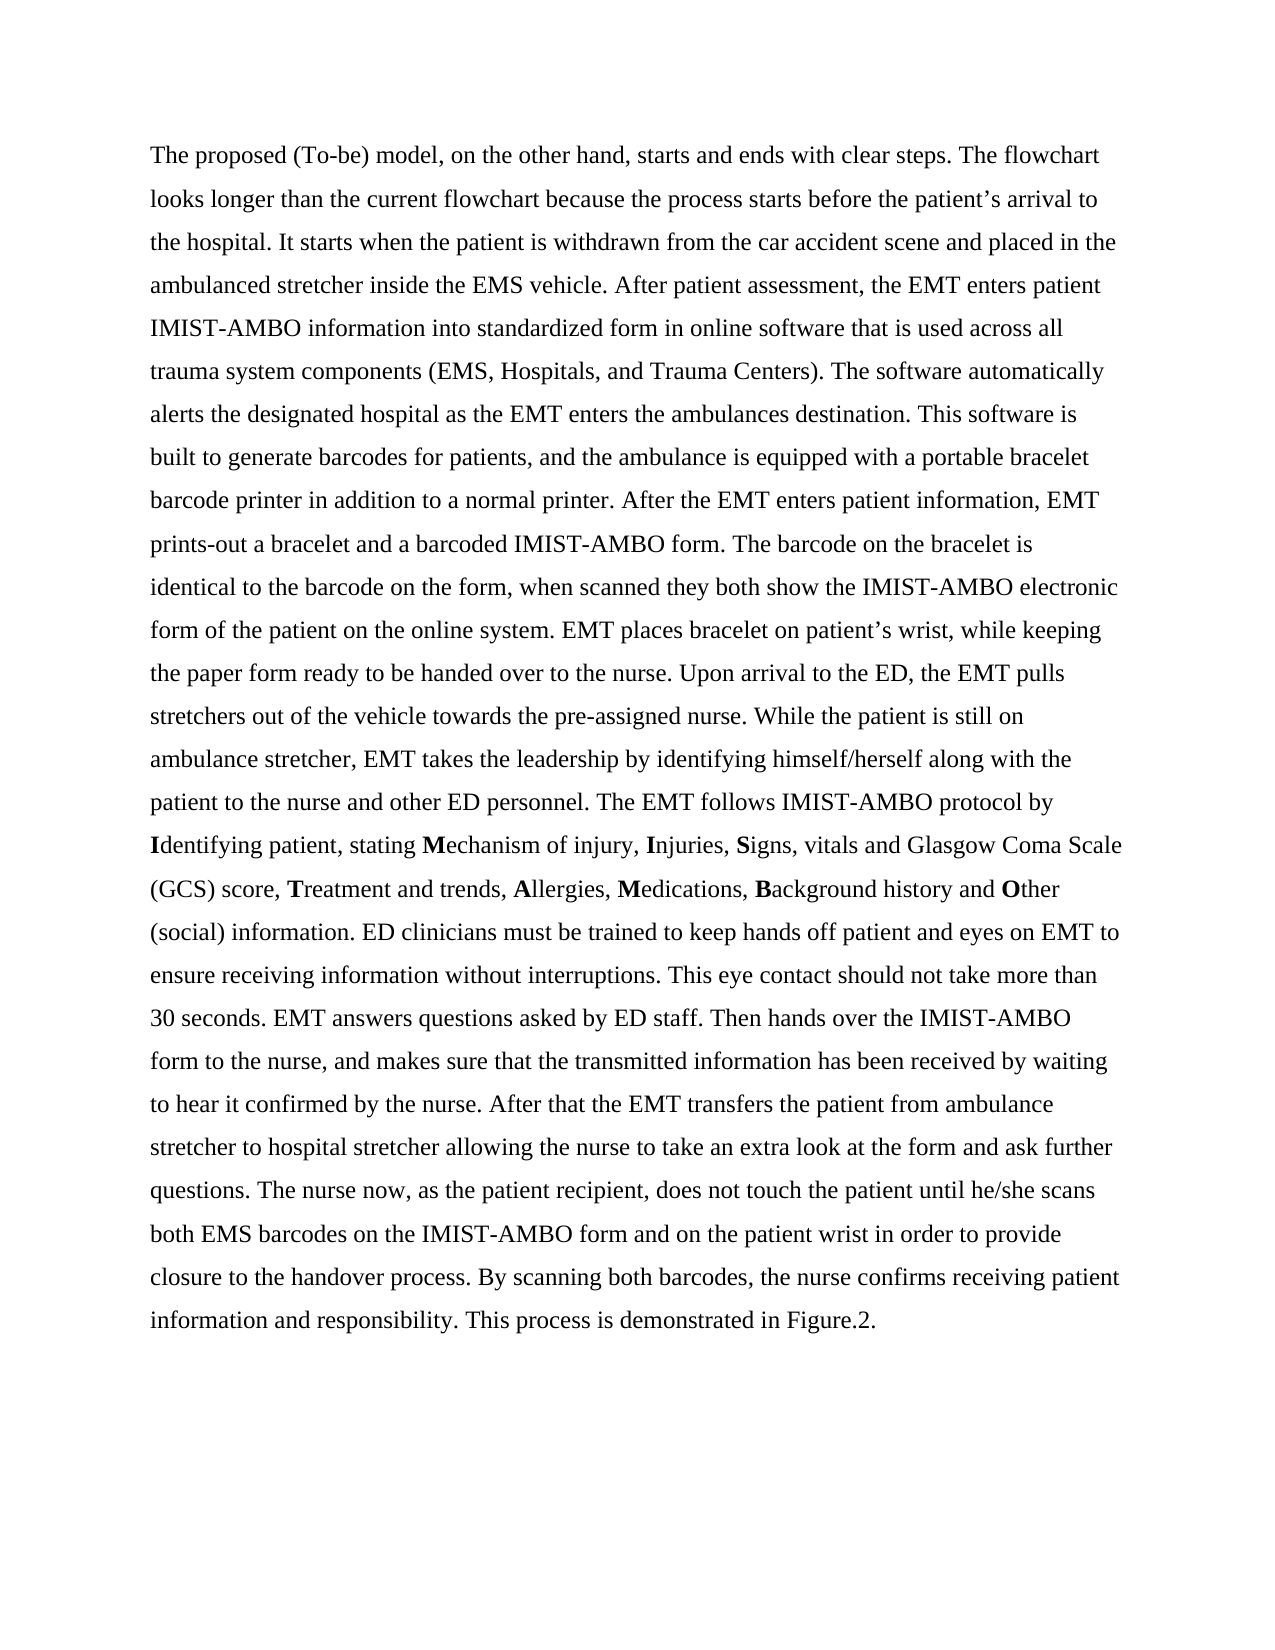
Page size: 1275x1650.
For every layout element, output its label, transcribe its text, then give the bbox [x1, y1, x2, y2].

text The proposed (To-be) model, on the other hand, starts and ends with clear steps. The flowchart looks longer than the current flowchart because the process starts before the patient’s arrival to the hospital. It starts when the patient is withdrawn from the car accident scene and placed in the ambulanced stretcher inside the EMS vehicle. After patient assessment, the EMT enters patient IMIST-AMBO information into standardized form in online software that is used across all trauma system components (EMS, Hospitals, and Trauma Centers). The software automatically alerts the designated hospital as the EMT enters the ambulances destination. This software is built to generate barcodes for patients, and the ambulance is equipped with a portable bracelet barcode printer in addition to a normal printer. After the EMT enters patient information, EMT prints-out a bracelet and a barcoded IMIST-AMBO form. The barcode on the bracelet is identical to the barcode on the form, when scanned they both show the IMIST-AMBO electronic form of the patient on the online system. EMT places bracelet on patient’s wrist, while keeping the paper form ready to be handed over to the nurse. Upon arrival to the ED, the EMT pulls stretchers out of the vehicle towards the pre-assigned nurse. While the patient is still on ambulance stretcher, EMT takes the leadership by identifying himself/herself along with the patient to the nurse and other ED personnel. The EMT follows IMIST-AMBO protocol by Identifying patient, stating Mechanism of injury, Injuries, Signs, vitals and Glasgow Coma Scale (GCS) score, Treatment and trends, Allergies, Medications, Background history and Other (social) information. ED clinicians must be trained to keep hands off patient and eyes on EMT to ensure receiving information without interruptions. This eye contact should not take more than 30 seconds. EMT answers questions asked by ED staff. Then hands over the IMIST-AMBO form to the nurse, and makes sure that the transmitted information has been received by waiting to hear it confirmed by the nurse. After that the EMT transfers the patient from ambulance stretcher to hospital stretcher allowing the nurse to take an extra look at the form and ask further questions. The nurse now, as the patient recipient, does not touch the patient until he/she scans both EMS barcodes on the IMIST-AMBO form and on the patient wrist in order to provide closure to the handover process. By scanning both barcodes, the nurse confirms receiving patient information and responsibility. This process is demonstrated in Figure.2. [150, 141, 1125, 1334]
